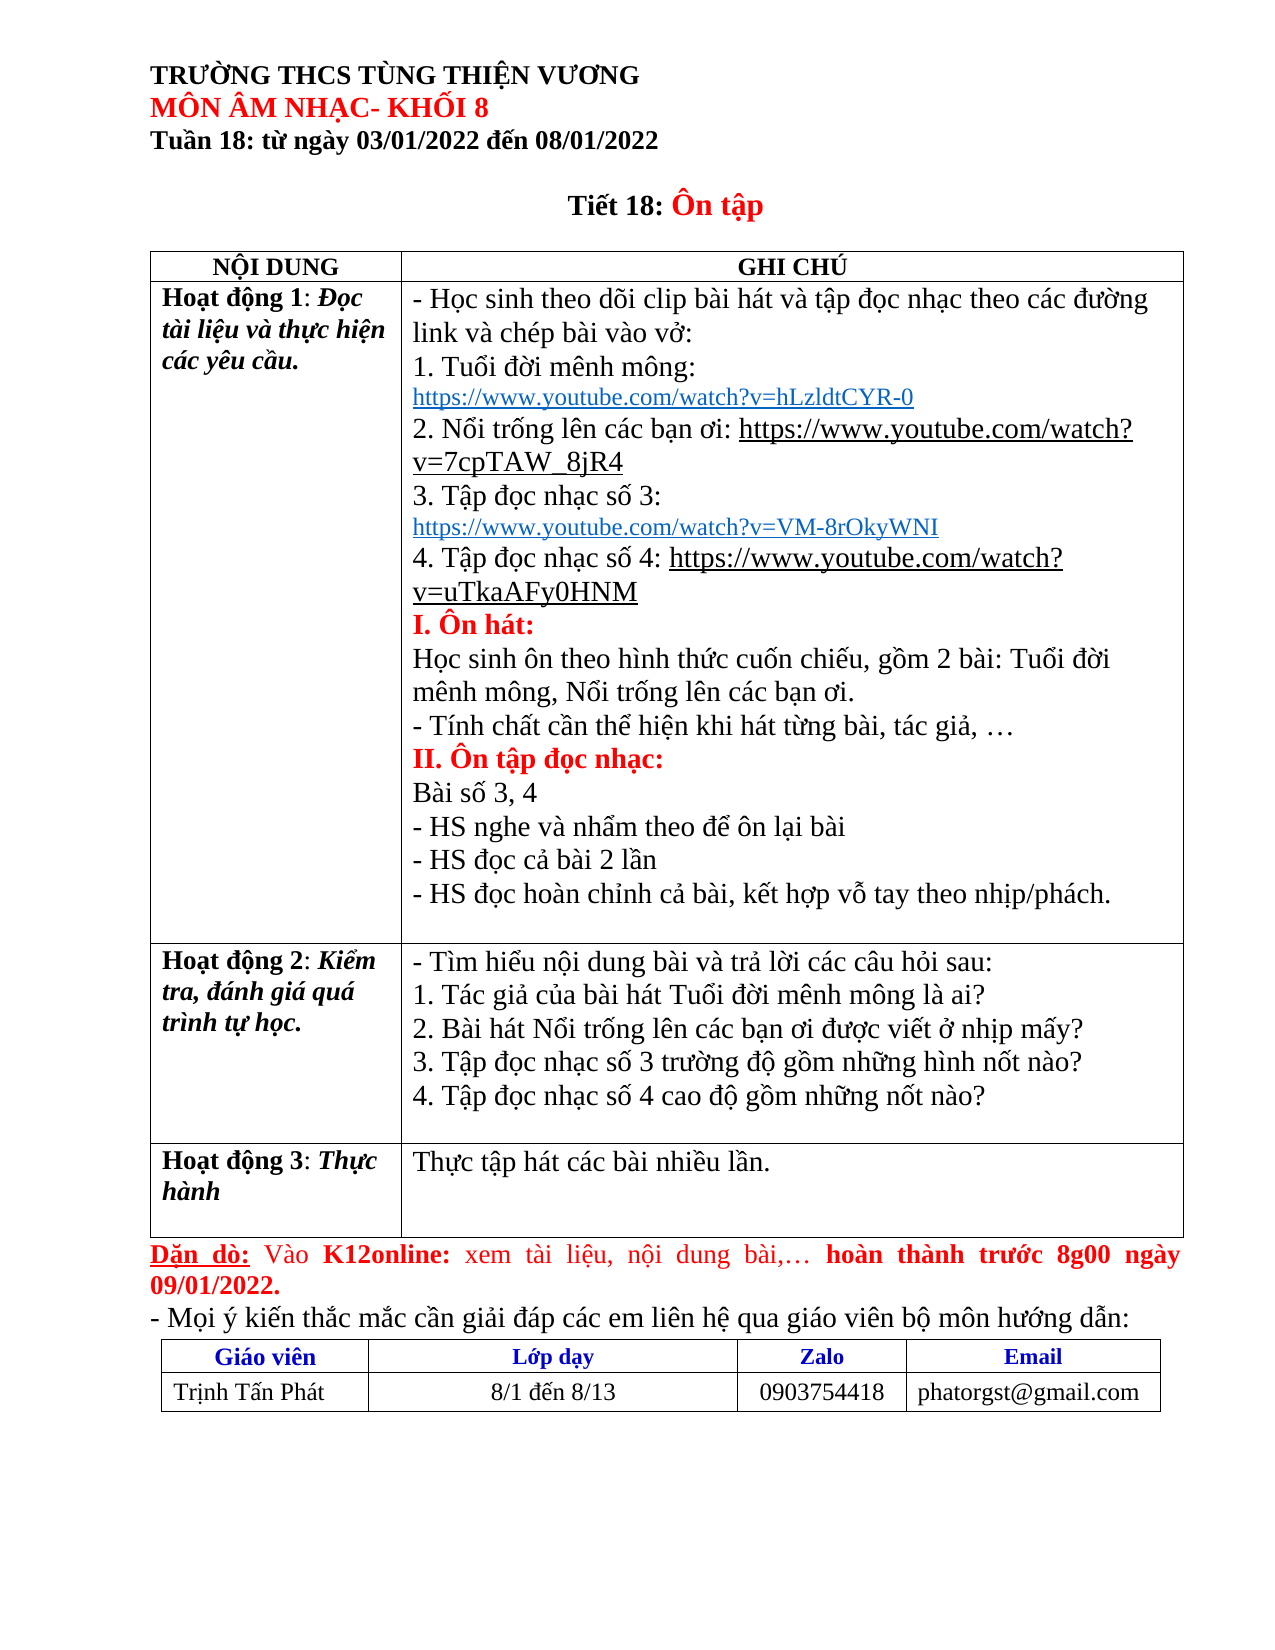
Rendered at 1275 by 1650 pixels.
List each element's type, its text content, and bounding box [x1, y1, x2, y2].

text TRƯỜNG THCS TÙNG THIỆN VƯƠNG [150, 59, 1181, 90]
table_header NỘI DUNG [151, 252, 401, 281]
table_cell - Tìm hiểu nội dung bài và trả lời các câu hỏi sau: 1. Tác giả của bài hát Tuổi đời mênh mông là ai? 2. Bài hát Nổi trống lên các bạn ơi được viết ở nhịp mấy? 3. Tập đọc nhạc số 3 trường độ gồm những hình nốt nào? 4. Tập đọc nhạc số 4 cao độ gồm những nốt nào? [402, 944, 1183, 1143]
text Tiết 18: Ôn tập [150, 186, 1181, 222]
table_header Giáo viên [162, 1340, 368, 1372]
table_cell Hoạt động 2: Kiểm tra, đánh giá quá trình tự học. [151, 944, 401, 1143]
text - Mọi ý kiến thắc mắc cần giải đáp các em liên hệ qua giáo viên bộ môn hướng dẫn: [150, 1301, 1181, 1334]
table_cell Hoạt động 3: Thực hành [151, 1144, 401, 1237]
table_header GHI CHÚ [402, 252, 1183, 281]
table_cell phatorgst@gmail.com [907, 1373, 1160, 1411]
table_header Lớp dạy [369, 1340, 737, 1372]
text Dặn dò: Vào K12online: xem tài liệu, nội dung bài,… hoàn thành trước 8g00 ngày 09/01/2022. [150, 1238, 1181, 1301]
text MÔN ÂM NHẠC- KHỐI 8 [150, 90, 1181, 124]
text Tuần 18: từ ngày 03/01/2022 đến 08/01/2022 [150, 124, 1181, 155]
table_cell Thực tập hát các bài nhiều lần. [402, 1144, 1183, 1237]
table_header Email [907, 1340, 1160, 1372]
table_cell Trịnh Tấn Phát [162, 1373, 368, 1411]
table_header Zalo [738, 1340, 906, 1372]
table_cell 8/1 đến 8/13 [369, 1373, 737, 1411]
table_cell 0903754418 [738, 1373, 906, 1411]
table_cell Hoạt động 1: Đọc tài liệu và thực hiện các yêu cầu. [151, 282, 401, 943]
table_cell - Học sinh theo dõi clip bài hát và tập đọc nhạc theo các đường link và chép bài vào vở: Tuổi đời mênh mông: https://www.youtube.com/watch?v=hLzldtCYR-0 2. Nổi trống lên các bạn ơi: https://www.youtube.com/watch?v=7cpTAW_8jR4 3. Tập đọc nhạc số 3: https://www.youtube.com/watch?v=VM-8rOkyWNI 4. Tập đọc nhạc số 4: https://www.youtube.com/watch?v=uTkaAFy0HNM I. Ôn hát: Học sinh ôn theo hình thức cuốn chiếu, gồm 2 bài: Tuổi đời mênh mông, Nổi trống lên các bạn ơi. - Tính chất cần thể hiện khi hát từng bài, tác giả, … II. Ôn tập đọc nhạc: Bài số 3, 4 - HS nghe và nhẩm theo để ôn lại bài - HS đọc cả bài 2 lần - HS đọc hoàn chỉnh cả bài, kết hợp vỗ tay theo nhịp/phách. [402, 282, 1183, 943]
